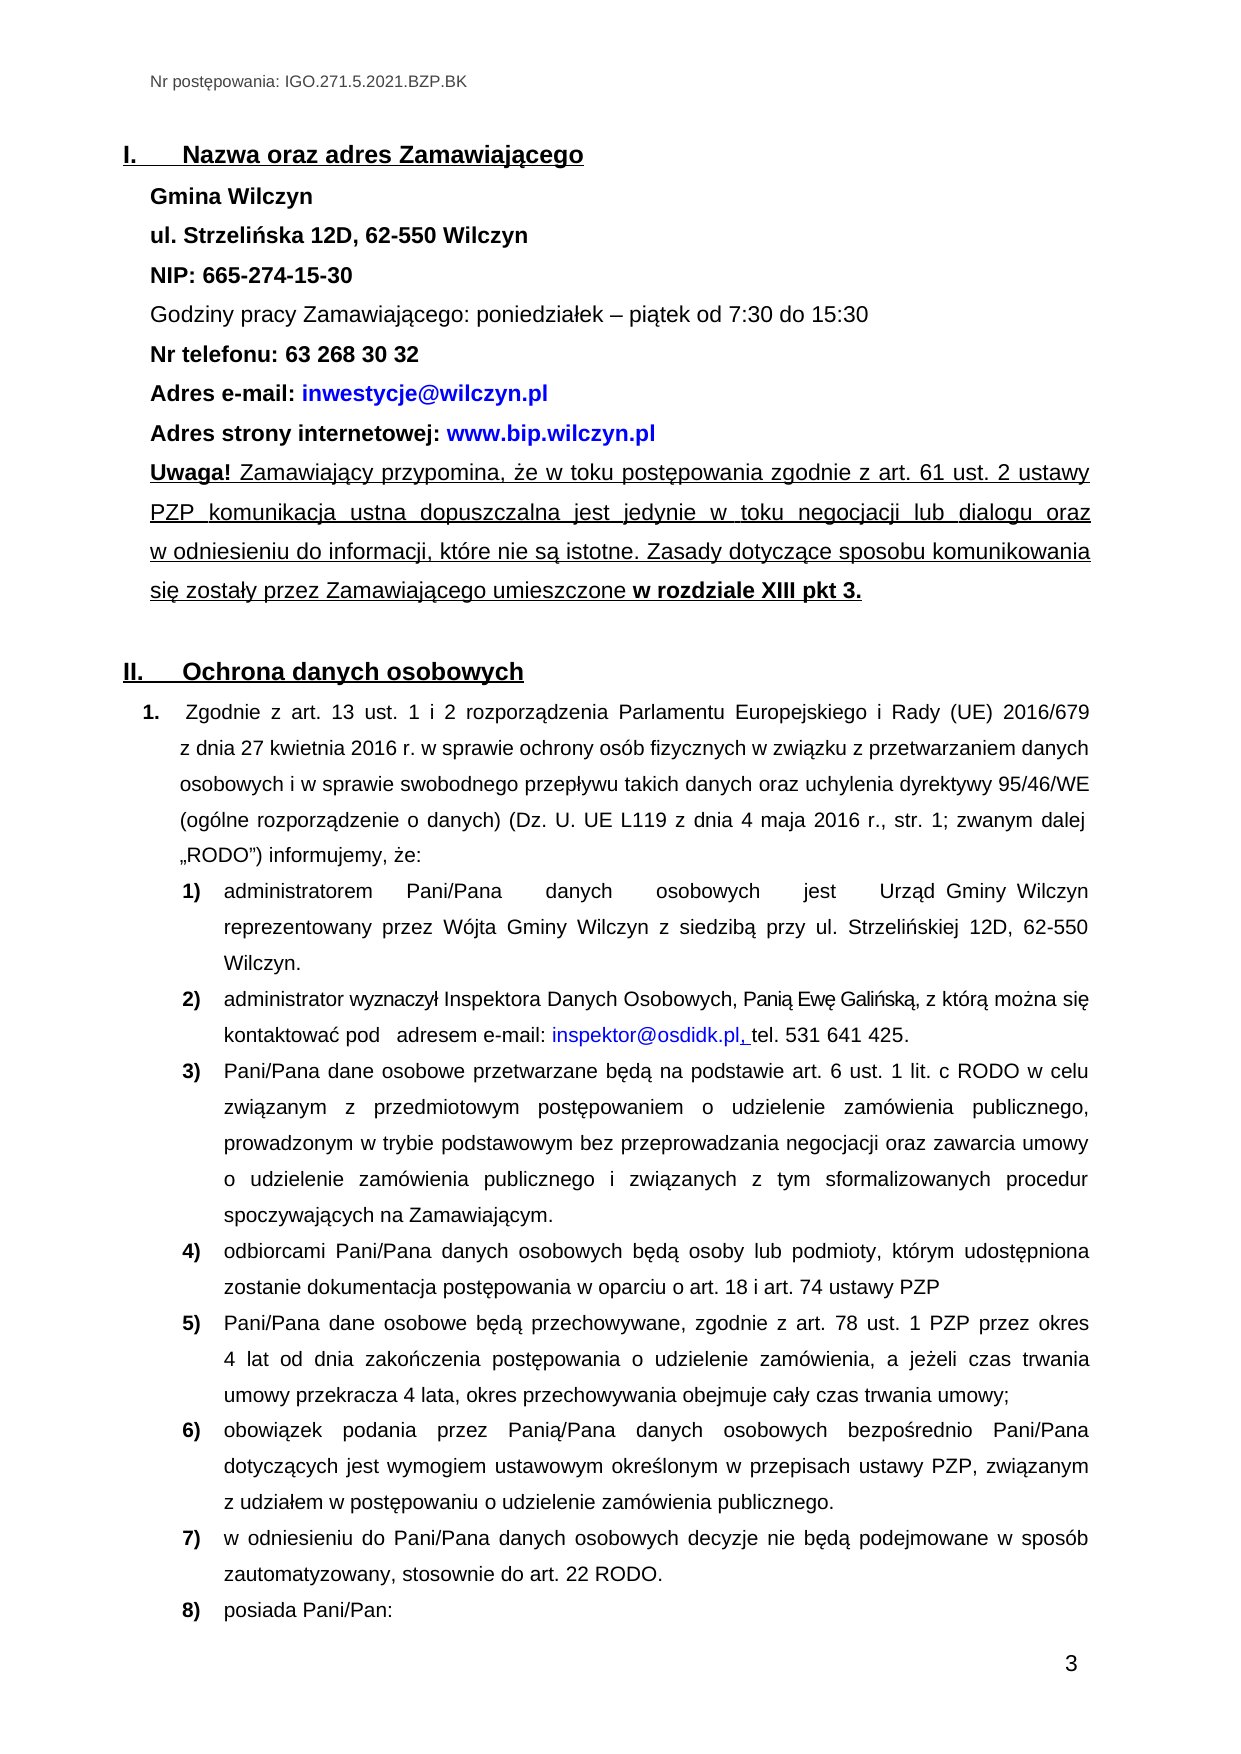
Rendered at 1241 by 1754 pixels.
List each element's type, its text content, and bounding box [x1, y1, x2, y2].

list administrator wyznaczył Inspektora Danych Osobowych, Panią Ewę Galińską, z którą można się kontaktować pod adresem e-mail: inspektor@osdidk.pl, tel. 531 641 425. [182, 987, 1089, 1047]
list odbiorcami Pani/Pana danych osobowych będą osoby lub podmioty, którym udostępniona zostanie dokumentacja postępowania w oparciu o art. 18 i art. 74 ustawy PZP [182, 1239, 1090, 1298]
text Gmina Wilczyn [150, 183, 552, 209]
list Nazwa oraz adres Zamawiającego [123, 139, 1103, 168]
list Ochrona danych osobowych [123, 656, 1081, 685]
text ul. Strzelińska 12D, 62-550 Wilczyn NIP: 665-274-15-30 [150, 222, 552, 288]
text Uwaga! Zamawiający przypomina, że w toku postępowania zgodnie z art. 61 ust. 2 ustawy PZP komunikacja ustna dopuszczalna jest jedynie w toku negocjacji lub dialogu oraz w odniesieniu do informacji, które nie są istotne. Zasady dotyczące sposobu komunikowania się zostały przez Zamawiającego umieszczone w rozdziale XIII pkt 3. [150, 562, 1091, 604]
text Adres strony internetowej: www.bip.wilczyn.pl [150, 419, 1103, 446]
list posiada Pani/Pan: [182, 1598, 1103, 1622]
list administratorem Pani/Pana danych osobowych jest Urząd Gminy Wilczyn reprezentowany przez Wójta Gminy Wilczyn z siedzibą przy ul. Strzelińskiej 12D, 62-550 Wilczyn. [182, 879, 1090, 975]
list obowiązek podania przez Panią/Pana danych osobowych bezpośrednio Pani/Pana dotyczących jest wymogiem ustawowym określonym w przepisach ustawy PZP, związanym z udziałem w postępowaniu o udzielenie zamówienia publicznego. [182, 1418, 1089, 1514]
text Uwaga! Zamawiający przypomina, że w toku postępowania zgodnie z art. 61 ust. 2 ustawy PZP komunikacja ustna dopuszczalna jest jedynie w toku negocjacji lub dialogu oraz w odniesieniu do informacji, które nie są istotne. Zasady dotyczące sposobu komunikowania się zostały przez Zamawiającego umieszczone w rozdziale XIII pkt 3. [150, 459, 1091, 521]
text Adres e-mail: inwestycje@wilczyn.pl [150, 380, 1103, 406]
list w odniesieniu do Pani/Pana danych osobowych decyzje nie będą podejmowane w sposób zautomatyzowany, stosownie do art. 22 RODO. [182, 1526, 1089, 1586]
list Zgodnie z art. 13 ust. 1 i 2 rozporządzenia Parlamentu Europejskiego i Rady (UE) 2016/679 z dnia 27 kwietnia 2016 r. w sprawie ochrony osób fizycznych w związku z przetwarzaniem danych osobowych i w sprawie swobodnego przepływu takich danych oraz uchylenia dyrektywy 95/46/WE (ogólne rozporządzenie o danych) (Dz. U. UE L119 z dnia 4 maja 2016 r., str. 1; zwanym dalej [142, 699, 1091, 831]
list Pani/Pana dane osobowe będą przechowywane, zgodnie z art. 78 ust. 1 PZP przez okres 4 lat od dnia zakończenia postępowania o udzielenie zamówienia, a jeżeli czas trwania umowy przekracza 4 lata, okres przechowywania obejmuje cały czas trwania umowy; [182, 1311, 1090, 1406]
text Nr telefonu: 63 268 30 32 [150, 341, 1103, 367]
text Godziny pracy Zamawiającego: poniedziałek – piątek od 7:30 do 15:30 [150, 301, 1103, 327]
text Uwaga! Zamawiający przypomina, że w toku postępowania zgodnie z art. 61 ust. 2 ustawy PZP komunikacja ustna dopuszczalna jest jedynie w toku negocjacji lub dialogu oraz w odniesieniu do informacji, które nie są istotne. Zasady dotyczące sposobu komunikowania się zostały przez Zamawiającego umieszczone w rozdziale XIII pkt 3. [150, 523, 1091, 561]
list Pani/Pana dane osobowe przetwarzane będą na podstawie art. 6 ust. 1 lit. c RODO w celu związanym z przedmiotowym postępowaniem o udzielenie zamówienia publicznego, prowadzonym w trybie podstawowym bez przeprowadzania negocjacji oraz zawarcia umowy o udzielenie zamówienia publicznego i związanych z tym sformalizowanych procedur spoczywających na Zamawiającym. [182, 1059, 1089, 1227]
text „RODO”) informujemy, że: [179, 843, 1103, 867]
